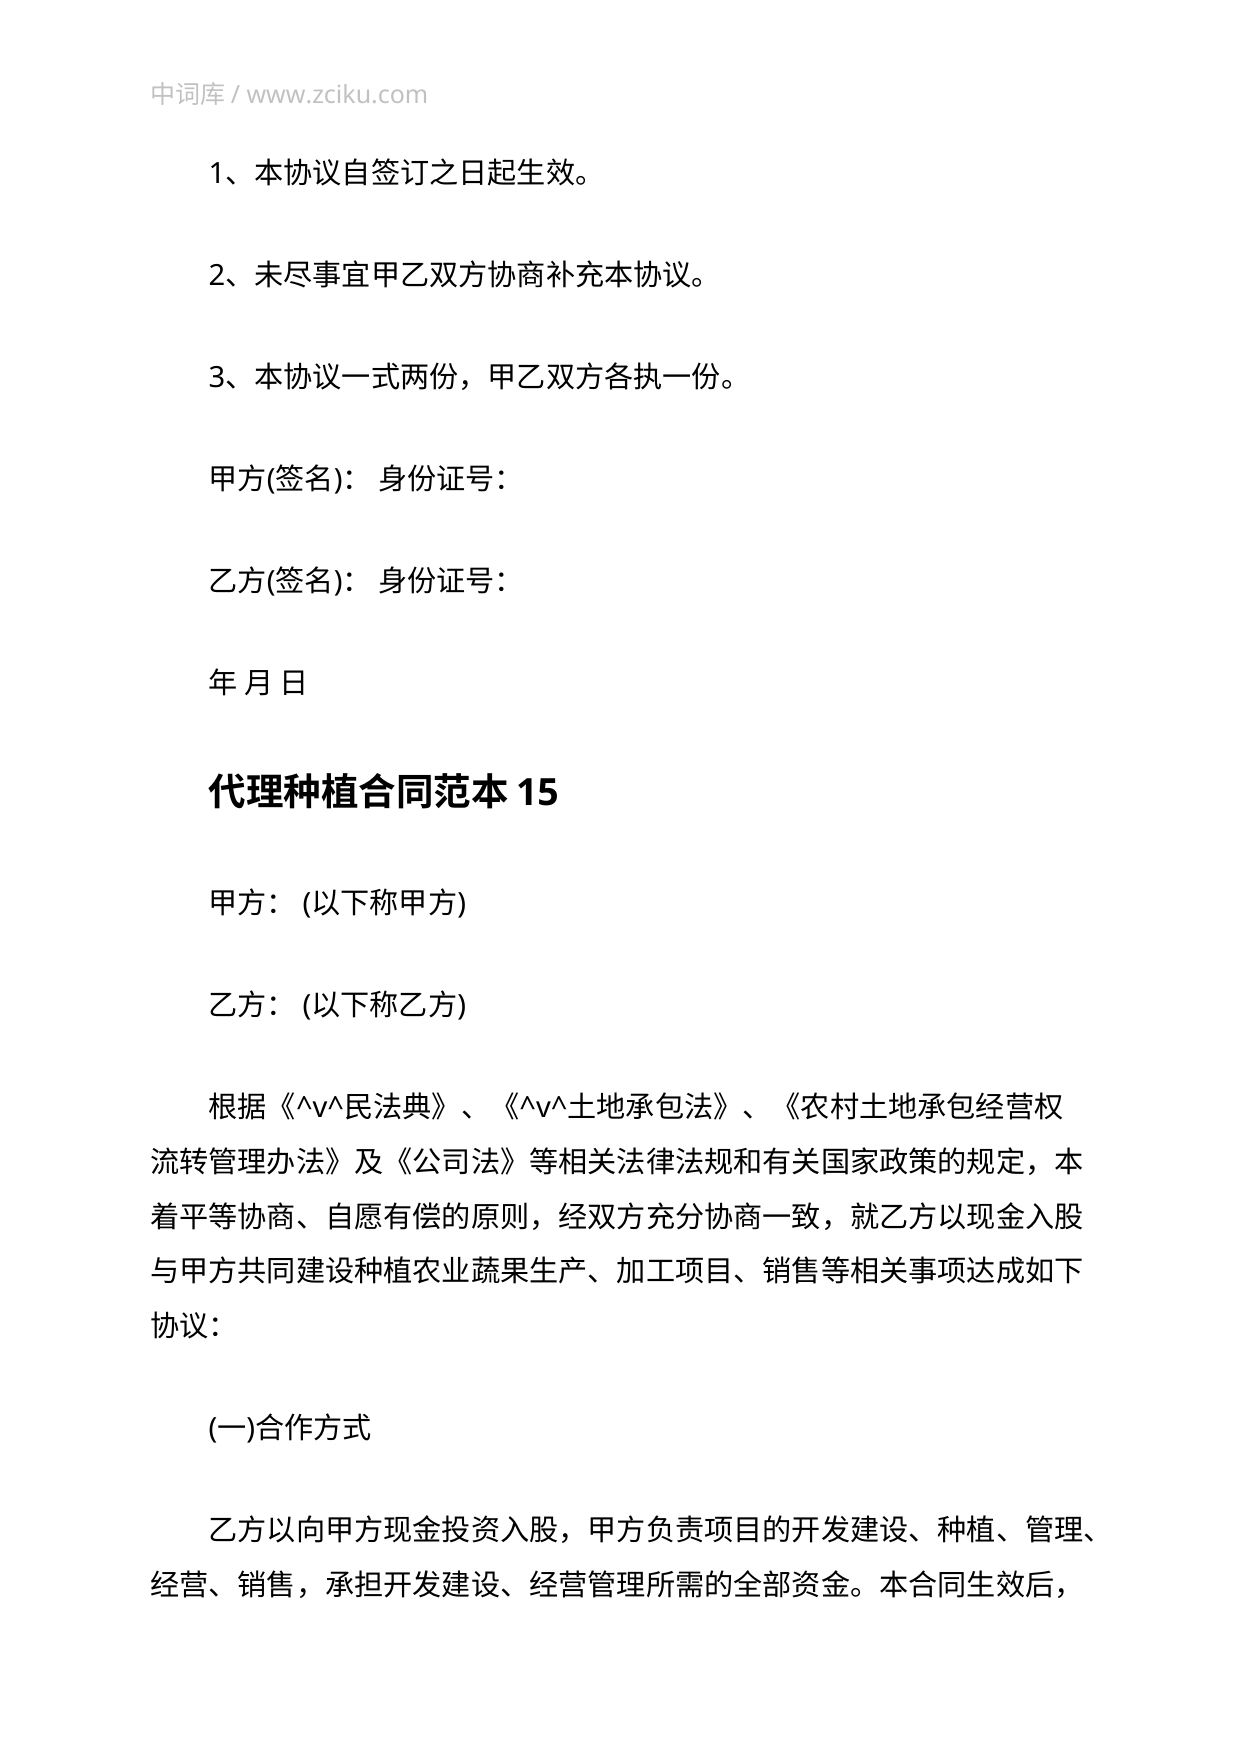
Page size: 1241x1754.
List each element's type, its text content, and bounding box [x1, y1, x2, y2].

text 3、本协议一式两份，甲乙双方各执一份。 [150, 354, 1090, 396]
text 2、未尽事宜甲乙双方协商补充本协议。 [150, 252, 1090, 294]
text 代理种植合同范本15 [150, 762, 1090, 816]
text (一)合作方式 [150, 1405, 1090, 1447]
text 根据《^v^民法典》、《^v^土地承包法》、《农村土地承包经营权流转管理办法》及《公司法》等相关法律法规和有关国家政策的规定，本着平等协商、自愿有偿的原则，经双方充分协商一致，就乙方以现金入股与甲方共同建设种植农业蔬果生产、加工项目、销售等相关事项达成如下协议： [150, 1083, 1090, 1345]
text 乙方(签名)： 身份证号： [150, 558, 1090, 600]
text 乙方： (以下称乙方) [150, 981, 1090, 1024]
text 甲方(签名)： 身份证号： [150, 456, 1090, 498]
text 1、本协议自签订之日起生效。 [150, 150, 1090, 192]
text 甲方： (以下称甲方) [150, 879, 1090, 922]
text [150, 1507, 1090, 1604]
text 年 月 日 [150, 660, 1090, 702]
